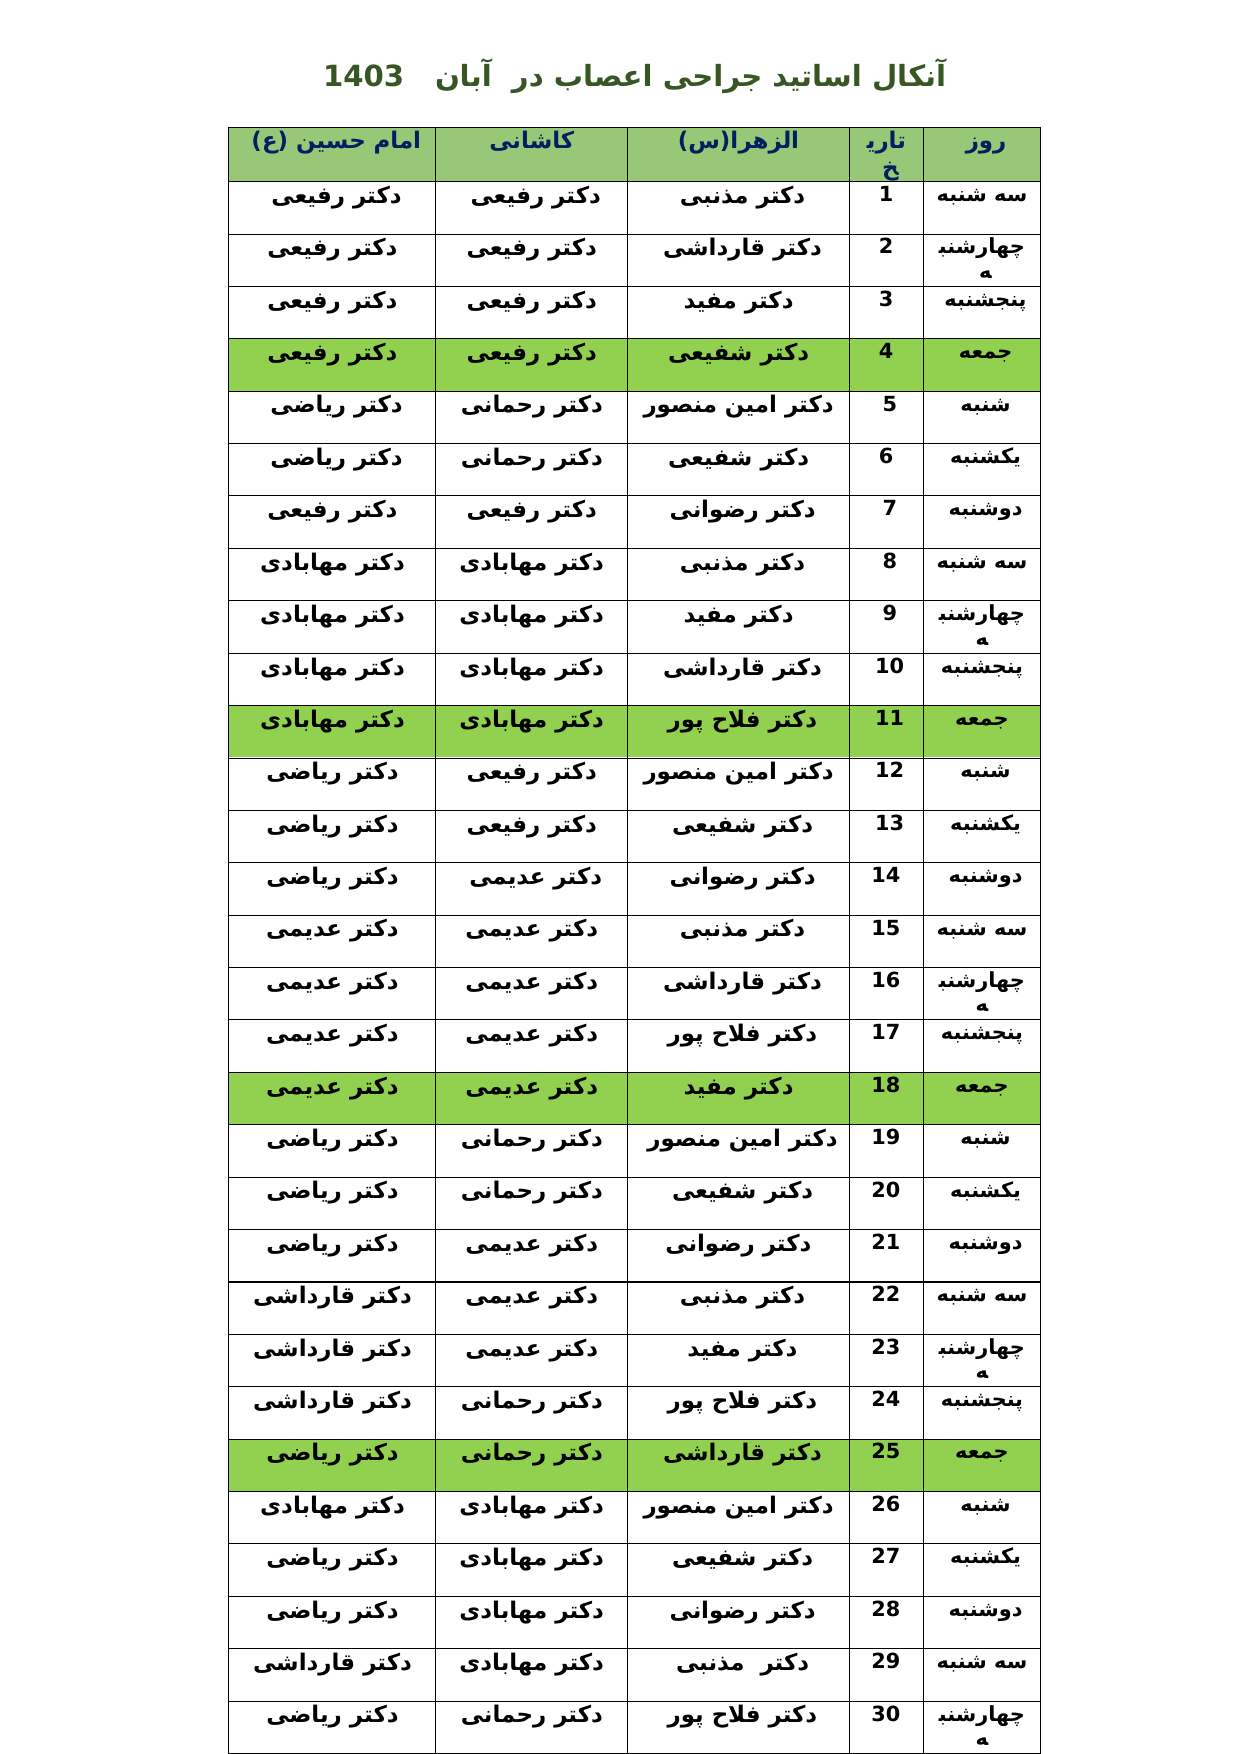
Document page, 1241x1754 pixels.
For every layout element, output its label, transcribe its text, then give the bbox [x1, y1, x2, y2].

table_cell دکتر عدیمی [436, 1073, 627, 1124]
table_cell 7 [850, 496, 923, 548]
table_cell پنجشنبه [924, 1020, 1040, 1072]
table_cell 14 [850, 863, 923, 914]
table_cell دکتر ریاضی [229, 444, 435, 495]
table_cell 21 [850, 1230, 923, 1281]
table_cell چهارشنبه [924, 1702, 1040, 1753]
table_cell دکتر عدیمی [436, 1230, 627, 1281]
table_cell دکتر مذنبی [628, 549, 849, 600]
table_cell 11 [850, 706, 923, 757]
table_header کاشانی [436, 128, 627, 181]
table_cell 3 [850, 287, 923, 338]
table_cell چهارشنبه [924, 1335, 1040, 1386]
table_cell پنجشنبه [924, 287, 1040, 338]
table_cell سه شنبه [924, 916, 1040, 967]
table_cell دکتر رفیعی [229, 287, 435, 338]
table_cell دکتر شفیعی [628, 1178, 849, 1229]
table_cell یکشنبه [924, 1544, 1040, 1596]
table_cell سه شنبه [924, 1649, 1040, 1701]
table_cell دکتر ریاضی [229, 1125, 435, 1177]
table_cell 6 [850, 444, 923, 495]
table_header روز [924, 128, 1040, 181]
table_header الزهرا(س) [628, 128, 849, 181]
table_cell دکتر رحمانی [436, 392, 627, 443]
table_cell پنجشنبه [924, 654, 1040, 705]
table_cell دکتر قارداشی [229, 1283, 435, 1334]
table_cell دکتر رفیعی [229, 182, 435, 233]
table_cell دکتر رحمانی [436, 1702, 627, 1753]
table_cell دکتر عدیمی [436, 968, 627, 1019]
table_cell دکتر امین منصور [628, 1492, 849, 1543]
table_cell جمعه [924, 1073, 1040, 1124]
table_cell دکتر قارداشی [628, 1440, 849, 1491]
text آنکال اساتید جراحی اعصاب در آبان 1403 [118, 59, 1152, 93]
table_cell دکتر ریاضی [229, 1597, 435, 1648]
table_cell دکتر مهابادی [436, 1544, 627, 1596]
table_cell 12 [850, 759, 923, 810]
table_cell دکتر رفیعی [436, 287, 627, 338]
table_cell 30 [850, 1702, 923, 1753]
table_cell دکتر رفیعی [229, 235, 435, 286]
table_cell دکتر مذنبی [628, 182, 849, 233]
table_cell دوشنبه [924, 496, 1040, 548]
table_cell دکتر قارداشی [628, 968, 849, 1019]
table_cell دکتر ریاضی [229, 863, 435, 914]
table_cell دکتر مفید [628, 1335, 849, 1386]
table_cell 23 [850, 1335, 923, 1386]
table_cell دکتر رحمانی [436, 1125, 627, 1177]
table_cell دکتر مهابادی [436, 706, 627, 757]
table_cell دکتر فلاح پور [628, 1020, 849, 1072]
table_cell دکتر قارداشی [229, 1335, 435, 1386]
table_cell دکتر فلاح پور [628, 1387, 849, 1438]
table_cell 9 [850, 601, 923, 653]
table_cell دکتر ریاضی [229, 1544, 435, 1596]
table_cell دکتر عدیمی [229, 968, 435, 1019]
table_cell دکتر مذنبی [628, 916, 849, 967]
table_cell 26 [850, 1492, 923, 1543]
table_cell دکتر مذنبی [628, 1649, 849, 1701]
table_cell یکشنبه [924, 811, 1040, 862]
table_cell دکتر ریاضی [229, 811, 435, 862]
table_cell 1 [850, 182, 923, 233]
table_cell دکتر فلاح پور [628, 1702, 849, 1753]
table_cell دکتر مفید [628, 601, 849, 653]
table_cell دکتر رفیعی [436, 235, 627, 286]
table_cell دکتر عدیمی [436, 863, 627, 914]
table_cell چهارشنبه [924, 601, 1040, 653]
table_cell 8 [850, 549, 923, 600]
table_cell دکتر رفیعی [436, 496, 627, 548]
table_cell دکتر مهابادی [436, 1597, 627, 1648]
table_cell پنجشنبه [924, 1387, 1040, 1438]
table_cell دکتر قارداشی [229, 1649, 435, 1701]
table_cell دکتر ریاضی [229, 1230, 435, 1281]
table_cell دکتر رفیعی [436, 339, 627, 391]
table_cell دکتر قارداشی [628, 654, 849, 705]
table_cell دکتر ریاضی [229, 1702, 435, 1753]
table_cell شنبه [924, 1492, 1040, 1543]
table_cell دکتر ریاضی [229, 392, 435, 443]
table_cell دکتر ریاضی [229, 1178, 435, 1229]
table_cell دکتر عدیمی [436, 1283, 627, 1334]
table_cell 22 [850, 1283, 923, 1334]
table_cell دکتر عدیمی [436, 1335, 627, 1386]
table_cell دکتر عدیمی [436, 916, 627, 967]
table_cell دکتر قارداشی [628, 235, 849, 286]
table_cell جمعه [924, 706, 1040, 757]
table_cell 15 [850, 916, 923, 967]
table_cell دکتر ریاضی [229, 759, 435, 810]
table_cell 20 [850, 1178, 923, 1229]
table_cell 2 [850, 235, 923, 286]
table_cell 4 [850, 339, 923, 391]
table_cell 13 [850, 811, 923, 862]
table_cell دکتر شفیعی [628, 444, 849, 495]
table_cell دوشنبه [924, 863, 1040, 914]
table_cell دکتر رضوانی [628, 1597, 849, 1648]
table_cell دکتر عدیمی [229, 916, 435, 967]
table_cell دکتر مهابادی [229, 601, 435, 653]
table_cell سه شنبه [924, 549, 1040, 600]
table_cell دکتر امین منصور [628, 759, 849, 810]
table_cell دکتر رحمانی [436, 1387, 627, 1438]
table_cell چهارشنبه [924, 235, 1040, 286]
table_cell شنبه [924, 759, 1040, 810]
table_cell سه شنبه [924, 1283, 1040, 1334]
table_cell دکتر شفیعی [628, 811, 849, 862]
table_cell چهارشنبه [924, 968, 1040, 1019]
table_cell دکتر مذنبی [628, 1283, 849, 1334]
table_cell دکتر عدیمی [229, 1020, 435, 1072]
table_cell یکشنبه [924, 1178, 1040, 1229]
table_cell دکتر رحمانی [436, 1178, 627, 1229]
table_cell دکتر مهابادی [436, 549, 627, 600]
table_cell دکتر رفیعی [229, 496, 435, 548]
table_cell دکتر عدیمی [436, 1020, 627, 1072]
table_cell شنبه [924, 1125, 1040, 1177]
table_cell 10 [850, 654, 923, 705]
table_cell دکتر رفیعی [229, 339, 435, 391]
table_cell دکتر شفیعی [628, 1544, 849, 1596]
table_cell دکتر رضوانی [628, 496, 849, 548]
table_cell دکتر رفیعی [436, 182, 627, 233]
table_cell 29 [850, 1649, 923, 1701]
table_cell دکتر مهابادی [229, 706, 435, 757]
table_cell دکتر مهابادی [436, 1492, 627, 1543]
table_cell شنبه [924, 392, 1040, 443]
table_cell دکتر قارداشی [229, 1387, 435, 1438]
table_cell دکتر امین منصور [628, 392, 849, 443]
table_cell دکتر مفید [628, 287, 849, 338]
table_cell دکتر مهابادی [436, 654, 627, 705]
table_header تاریخ [850, 128, 923, 181]
table_cell دکتر فلاح پور [628, 706, 849, 757]
table_cell 19 [850, 1125, 923, 1177]
table_cell دکتر مهابادی [229, 1492, 435, 1543]
table_cell سه شنبه [924, 182, 1040, 233]
table_cell جمعه [924, 1440, 1040, 1491]
table_cell دکتر رضوانی [628, 1230, 849, 1281]
table_cell دکتر مهابادی [436, 601, 627, 653]
table_cell دکتر رفیعی [436, 811, 627, 862]
table_cell دکتر رحمانی [436, 444, 627, 495]
table_cell دکتر رفیعی [436, 759, 627, 810]
table_cell 5 [850, 392, 923, 443]
table_cell دکتر رحمانی [436, 1440, 627, 1491]
table_cell دکتر مهابادی [229, 549, 435, 600]
table_cell جمعه [924, 339, 1040, 391]
table_cell 18 [850, 1073, 923, 1124]
table_cell دکتر مهابادی [229, 654, 435, 705]
table_cell دکتر مهابادی [436, 1649, 627, 1701]
table_cell دوشنبه [924, 1230, 1040, 1281]
table_cell دکتر رضوانی [628, 863, 849, 914]
table_cell 16 [850, 968, 923, 1019]
table_cell دکتر مفید [628, 1073, 849, 1124]
table_cell 24 [850, 1387, 923, 1438]
table_cell 17 [850, 1020, 923, 1072]
table_cell یکشنبه [924, 444, 1040, 495]
table_cell دکتر ریاضی [229, 1440, 435, 1491]
table_cell دکتر عدیمی [229, 1073, 435, 1124]
table_cell 28 [850, 1597, 923, 1648]
table_cell دکتر شفیعی [628, 339, 849, 391]
table_cell دوشنبه [924, 1597, 1040, 1648]
table_cell دکتر امین منصور [628, 1125, 849, 1177]
table_header امام حسین (ع) [229, 128, 435, 181]
table_cell 27 [850, 1544, 923, 1596]
table_cell 25 [850, 1440, 923, 1491]
